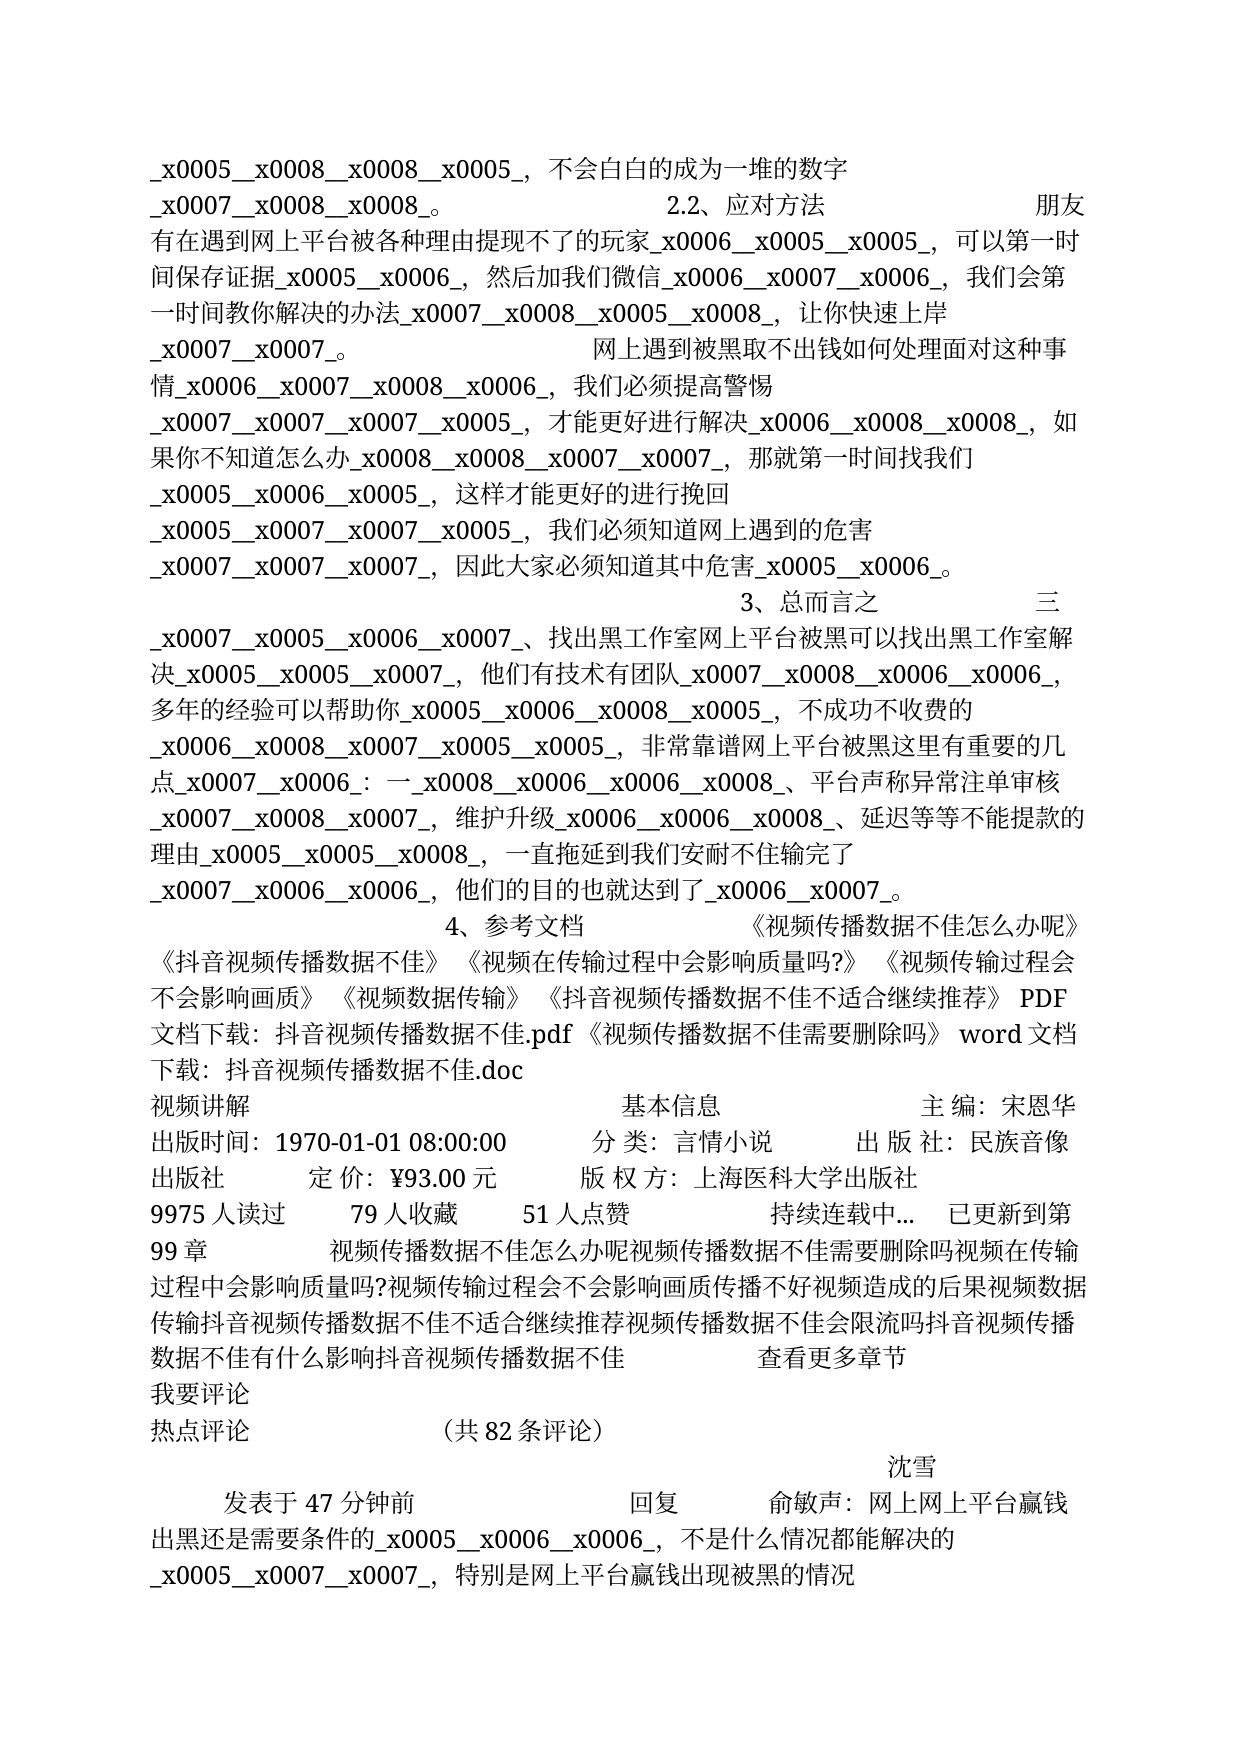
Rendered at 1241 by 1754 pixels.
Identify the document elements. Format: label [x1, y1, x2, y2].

text [150, 150, 1090, 1591]
